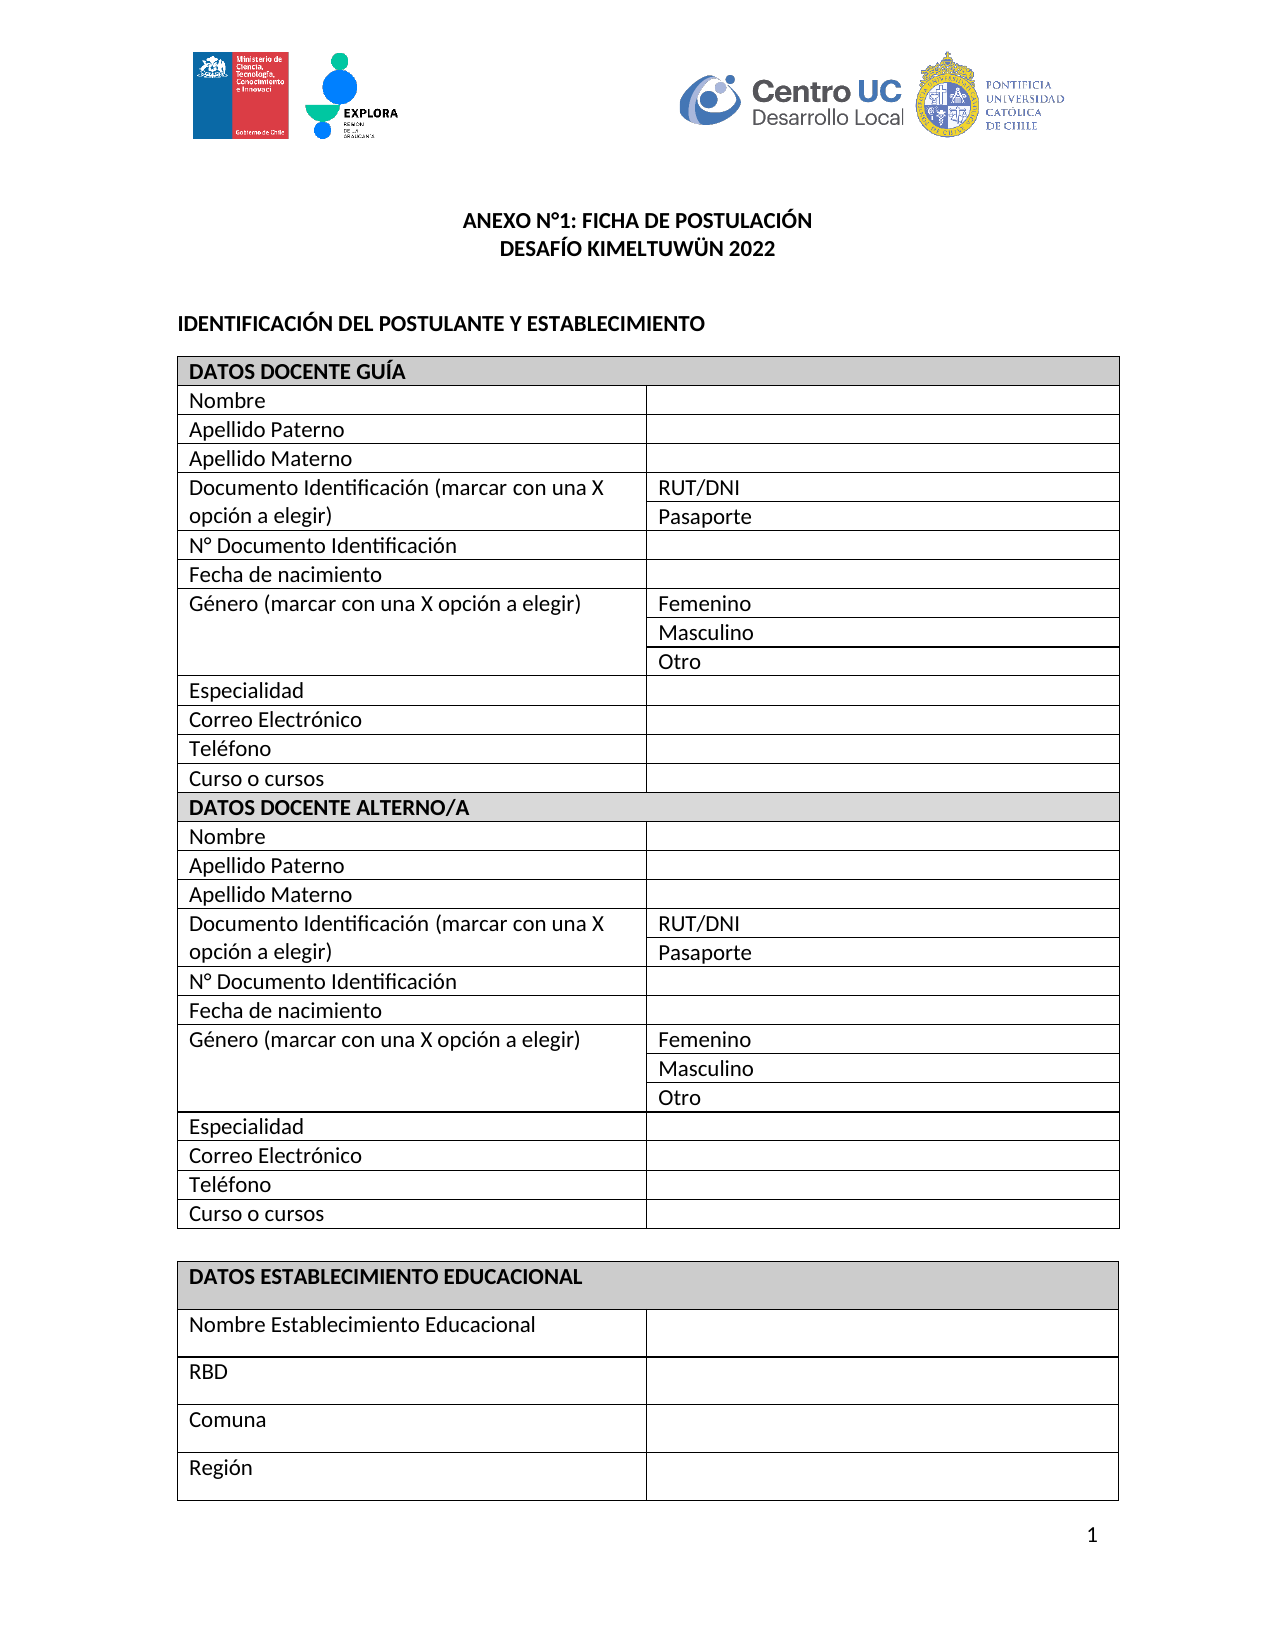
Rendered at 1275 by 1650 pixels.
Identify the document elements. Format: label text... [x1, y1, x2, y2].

table_cell Nombre [178, 386, 646, 414]
table_cell N° Documento Identificación [178, 531, 646, 559]
table_cell [647, 851, 1119, 879]
table_cell N° Documento Identificación [178, 967, 646, 995]
table_cell [647, 822, 1119, 850]
table_cell Especialidad [178, 676, 646, 704]
table_cell Fecha de nacimiento [178, 560, 646, 588]
table_cell Apellido Paterno [178, 415, 646, 443]
table_cell [647, 1113, 1119, 1140]
table_cell [647, 531, 1119, 559]
table_cell [647, 560, 1119, 588]
table_cell [647, 706, 1119, 733]
table_cell [647, 1171, 1119, 1198]
table_cell [647, 1358, 1118, 1404]
table_cell Nombre [178, 822, 646, 850]
table_cell [647, 735, 1119, 763]
table_cell Apellido Materno [178, 444, 646, 472]
table_cell Masculino [647, 618, 1119, 646]
table_cell RBD [178, 1358, 646, 1404]
table_cell Pasaporte [647, 502, 1119, 530]
table_cell RUT/DNI [647, 473, 1119, 501]
table_cell Especialidad [178, 1113, 646, 1140]
table_header DATOS DOCENTE GUÍA [178, 357, 1119, 385]
table_cell Género (marcar con una X opción a elegir) [178, 589, 646, 675]
table_cell Correo Electrónico [178, 1141, 646, 1169]
table_cell RUT/DNI [647, 909, 1119, 937]
table_cell Otro [647, 1083, 1119, 1111]
table_cell Región [178, 1453, 646, 1500]
table_cell [647, 1405, 1118, 1452]
table_header DATOS ESTABLECIMIENTO EDUCACIONAL [178, 1262, 1118, 1309]
table_cell Pasaporte [647, 938, 1119, 966]
table_cell Fecha de nacimiento [178, 996, 646, 1024]
table_cell Apellido Materno [178, 880, 646, 908]
table_cell [647, 1310, 1118, 1356]
table_cell Correo Electrónico [178, 706, 646, 733]
table_cell Teléfono [178, 735, 646, 763]
table_cell Género (marcar con una X opción a elegir) [178, 1025, 646, 1111]
table_cell [647, 415, 1119, 443]
table_cell Documento Identificación (marcar con una X opción a elegir) [178, 909, 646, 966]
table_cell Curso o cursos [178, 1200, 646, 1228]
table_cell [647, 386, 1119, 414]
table_cell Nombre Establecimiento Educacional [178, 1310, 646, 1356]
table_cell Teléfono [178, 1171, 646, 1198]
table_cell [647, 1141, 1119, 1169]
table_cell [647, 764, 1119, 792]
table_cell Documento Identificación (marcar con una X opción a elegir) [178, 473, 646, 530]
table_cell Curso o cursos [178, 764, 646, 792]
table_cell Otro [647, 648, 1119, 675]
table_cell Comuna [178, 1405, 646, 1452]
table_cell Apellido Paterno [178, 851, 646, 879]
picture [176, 35, 425, 153]
table_cell [647, 676, 1119, 704]
table_cell [647, 880, 1119, 908]
text IDENTIFICACIÓN DEL POSTULANTE Y ESTABLECIMIENTO [177, 309, 1098, 337]
table_cell Masculino [647, 1054, 1119, 1082]
table_cell Femenino [647, 1025, 1119, 1053]
text DESAFÍO KIMELTUWÜN 2022 [177, 234, 1098, 262]
table_cell Femenino [647, 589, 1119, 617]
table_cell [647, 1453, 1118, 1500]
table_cell [647, 967, 1119, 995]
picture [679, 38, 1075, 150]
table_cell [647, 444, 1119, 472]
table_cell [647, 1200, 1119, 1228]
text ANEXO N°1: FICHA DE POSTULACIÓN [177, 206, 1098, 234]
table_cell [647, 996, 1119, 1024]
table_cell DATOS DOCENTE ALTERNO/A [178, 793, 1119, 821]
